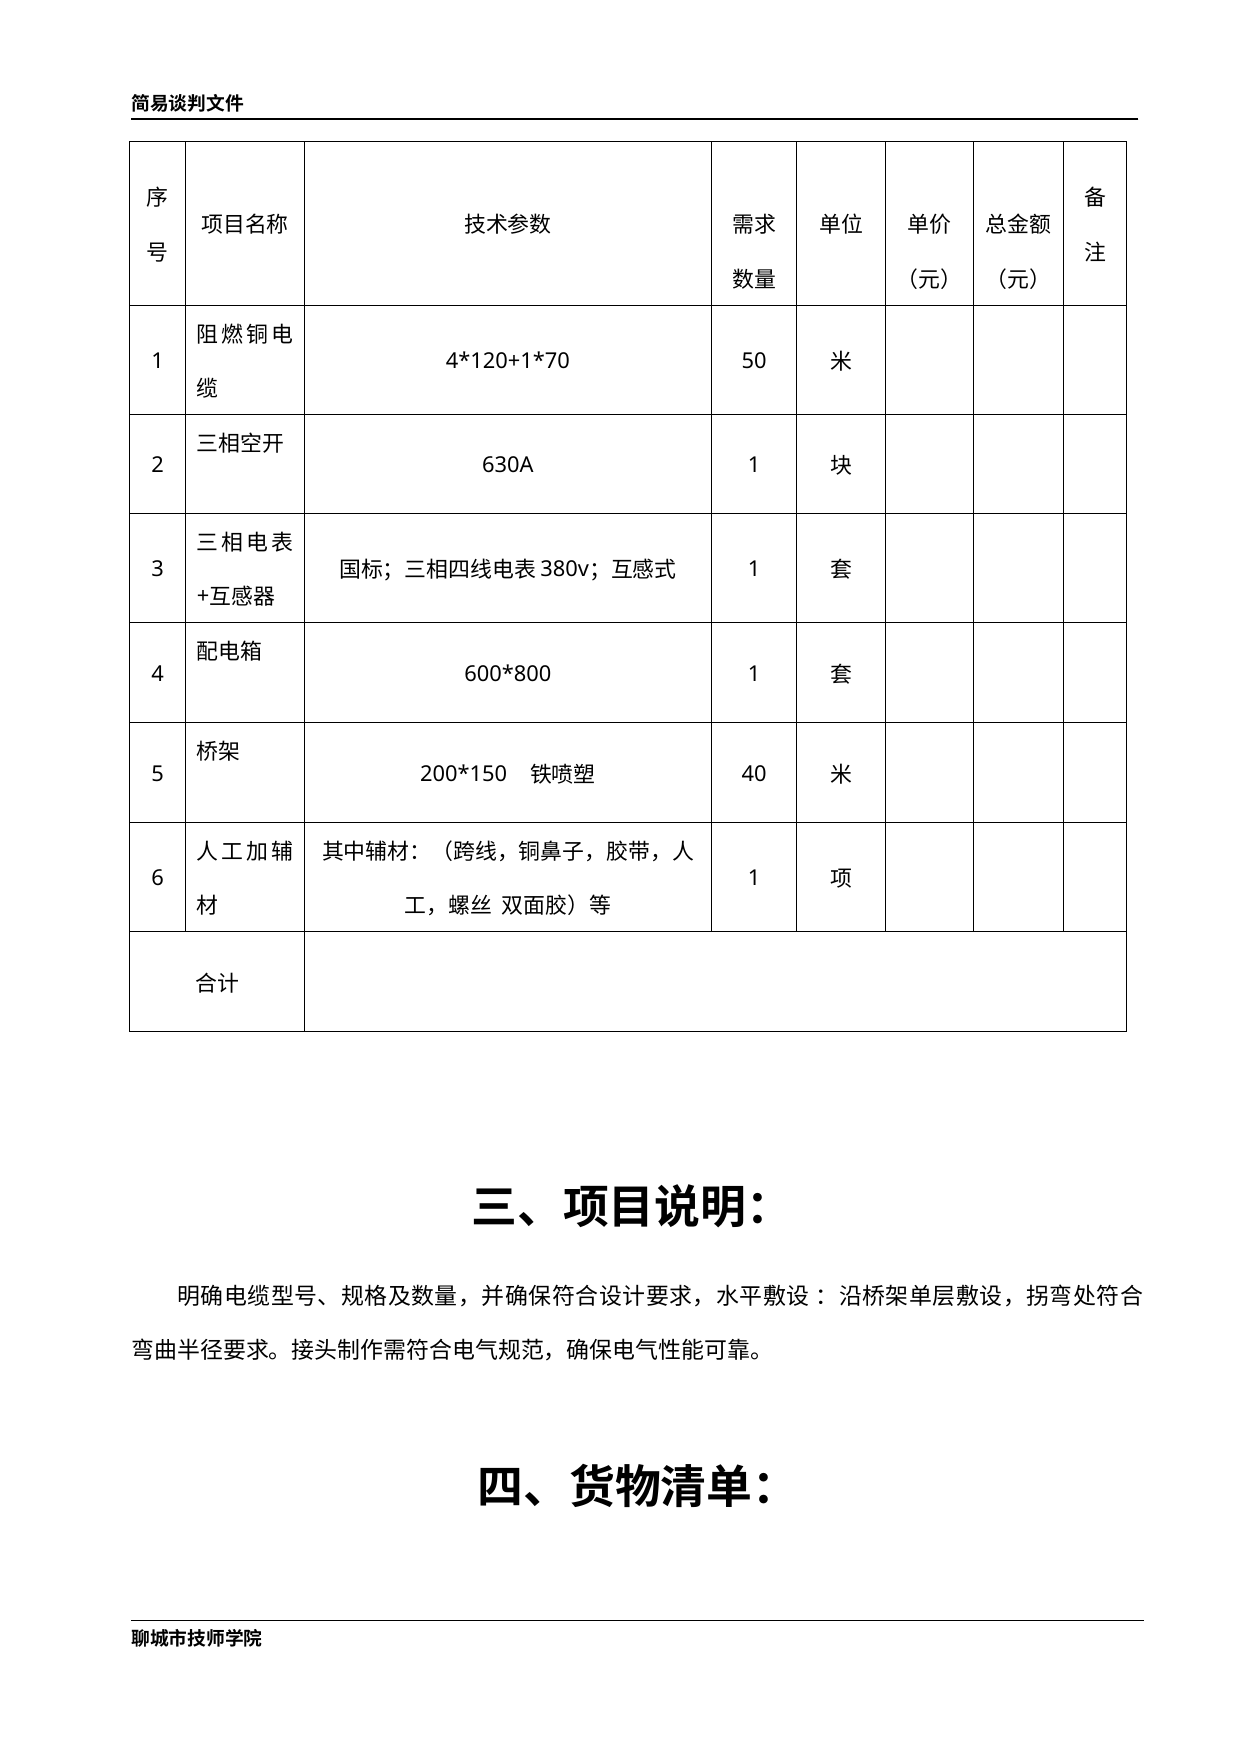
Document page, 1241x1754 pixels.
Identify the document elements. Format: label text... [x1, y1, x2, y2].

table_cell 6 [130, 823, 185, 931]
table_cell 40 [712, 723, 796, 822]
table_header 单位 [797, 142, 885, 304]
table_cell 阻燃铜电缆 [186, 306, 304, 414]
table_cell [974, 723, 1063, 822]
table_cell 配电箱 [186, 623, 304, 722]
table_header 序号 [130, 142, 185, 304]
table_cell [886, 723, 973, 822]
list 项目说明： [131, 1149, 1144, 1257]
table_header 单价（元） [886, 142, 973, 304]
table_cell [974, 823, 1063, 931]
table_cell [886, 514, 973, 622]
table_cell 2 [130, 415, 185, 512]
table_cell 5 [130, 723, 185, 822]
table_cell [886, 823, 973, 931]
table_cell 600*800 [305, 623, 711, 722]
table_cell [974, 415, 1063, 512]
table_cell [305, 932, 1126, 1031]
table_cell 630A [305, 415, 711, 512]
table_header 需求数量 [712, 142, 796, 304]
table_cell 4 [130, 623, 185, 722]
table_cell 人工加辅材 [186, 823, 304, 931]
table_cell 1 [712, 514, 796, 622]
table_cell [1064, 823, 1126, 931]
table_cell 合计 [130, 932, 304, 1031]
table_cell 三相空开 [186, 415, 304, 512]
table_cell 4*120+1*70 [305, 306, 711, 414]
table_cell [1064, 623, 1126, 722]
table_cell [886, 623, 973, 722]
table_cell [974, 306, 1063, 414]
table_cell 3 [130, 514, 185, 622]
table_cell [1064, 514, 1126, 622]
table_cell [974, 623, 1063, 722]
table_cell [886, 415, 973, 512]
table_cell 国标；三相四线电表380v；互感式 [305, 514, 711, 622]
table_cell [1064, 306, 1126, 414]
table_cell 1 [712, 415, 796, 512]
table_cell [1064, 415, 1126, 512]
table_cell 50 [712, 306, 796, 414]
text 明确电缆型号、规格及数量，并确保符合设计要求，水平敷设 ：沿桥架单层敷设，拐弯处符合弯曲半径要求。接头制作需符合电气规范，确保电气性能可靠。 [131, 1267, 1144, 1376]
table_cell 米 [797, 723, 885, 822]
table_cell [886, 306, 973, 414]
table_header 项目名称 [186, 142, 304, 304]
table_cell 200*150 铁喷塑 [305, 723, 711, 822]
table_cell [974, 514, 1063, 622]
table_cell 套 [797, 514, 885, 622]
table_cell 1 [712, 823, 796, 931]
table_cell 三相电表+互感器 [186, 514, 304, 622]
table_cell 1 [130, 306, 185, 414]
table_cell 套 [797, 623, 885, 722]
table_cell 桥架 [186, 723, 304, 822]
table_cell 米 [797, 306, 885, 414]
table_cell 其中辅材：（跨线，铜鼻子，胶带，人工，螺丝 双面胶）等 [305, 823, 711, 931]
table_header 备注 [1064, 142, 1126, 304]
table_cell 项 [797, 823, 885, 931]
table_cell 块 [797, 415, 885, 512]
table_header 总金额（元） [974, 142, 1063, 304]
table_cell [1064, 723, 1126, 822]
list 货物清单： [131, 1430, 1144, 1538]
table_cell 1 [712, 623, 796, 722]
table_header 技术参数 [305, 142, 711, 304]
